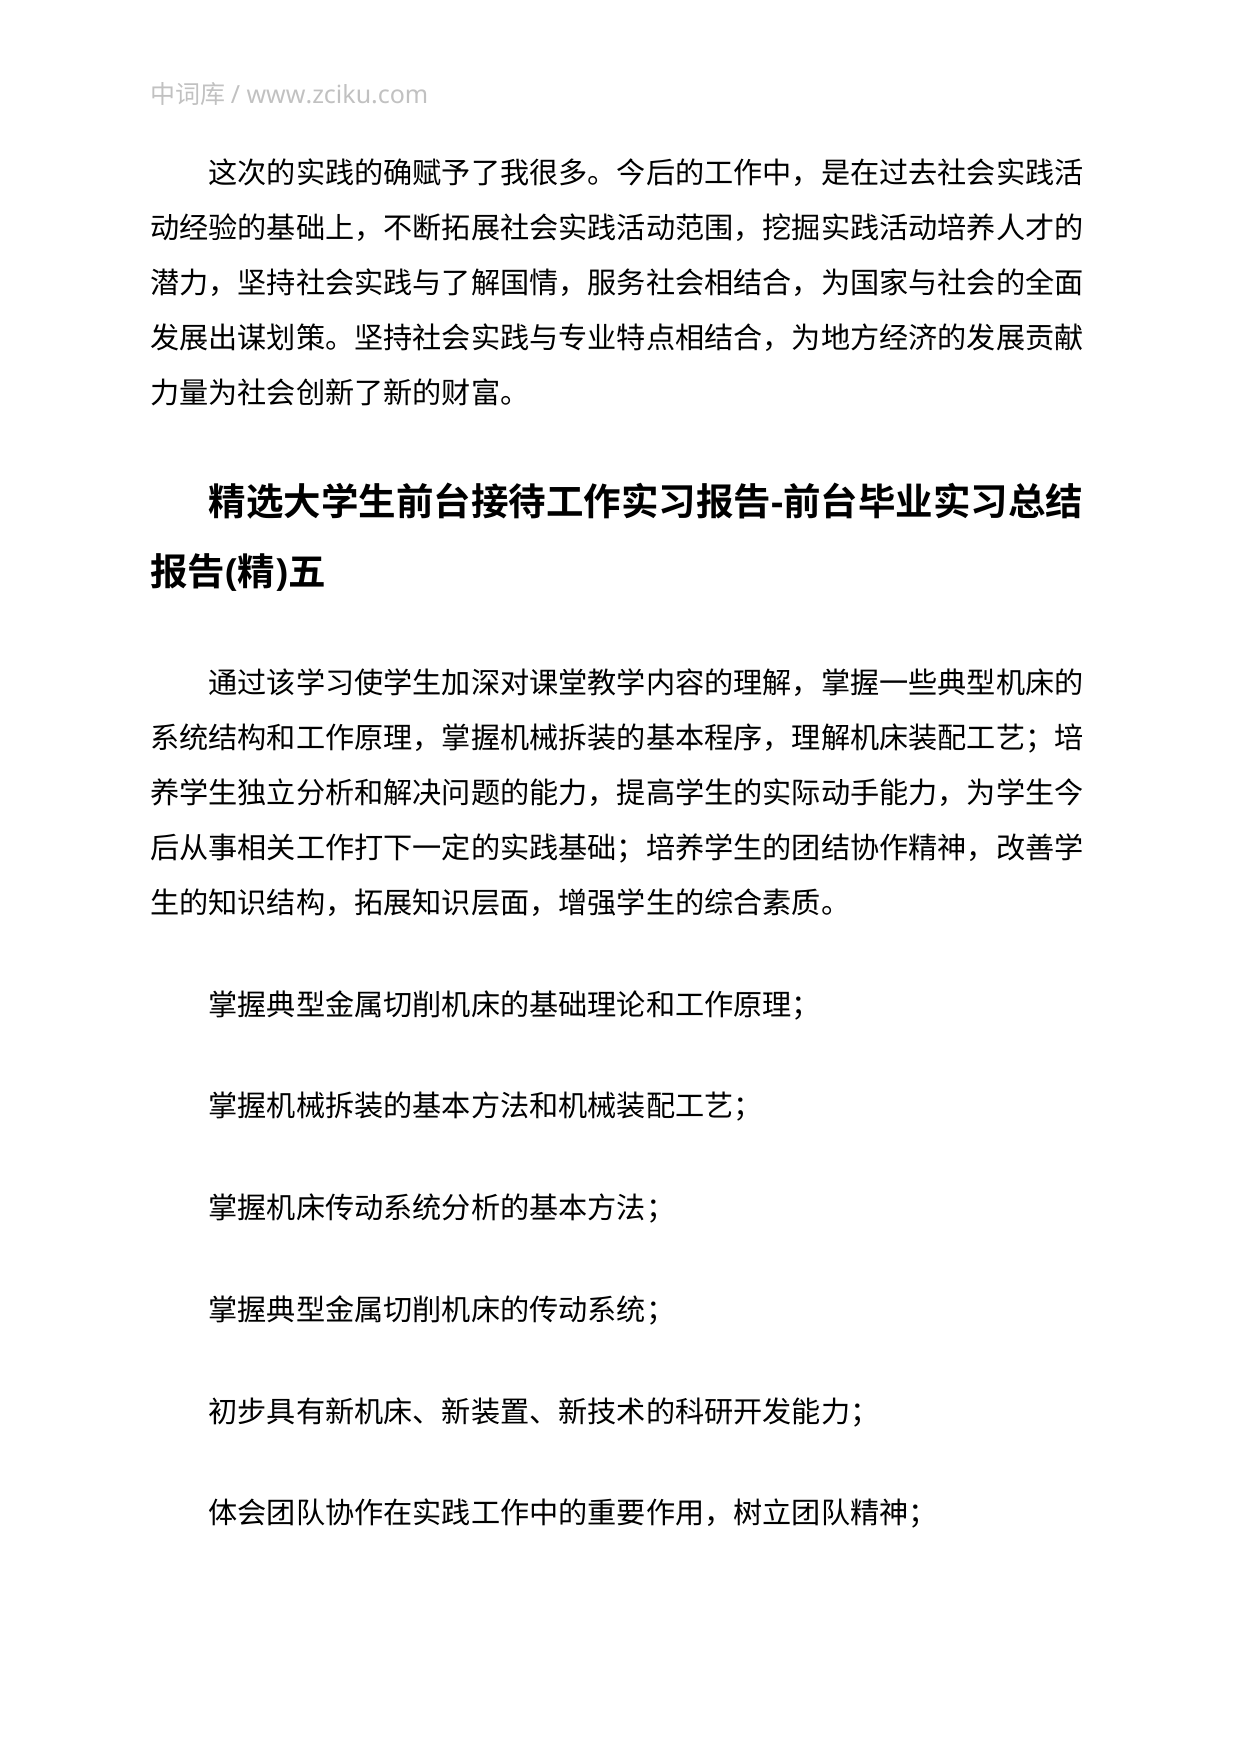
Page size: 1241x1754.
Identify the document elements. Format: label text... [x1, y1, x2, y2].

text 精选大学生前台接待工作实习报告-前台毕业实习总结报告(精)五 [150, 471, 1090, 597]
text 这次的实践的确赋予了我很多。今后的工作中，是在过去社会实践活动经验的基础上，不断拓展社会实践活动范围，挖掘实践活动培养人才的潜力，坚持社会实践与了解国情，服务社会相结合，为国家与社会的全面发展出谋划策。坚持社会实践与专业特点相结合，为地方经济的发展贡献力量为社会创新了新的财富。 [150, 150, 1090, 412]
text 掌握典型金属切削机床的传动系统； [150, 1286, 1090, 1329]
text 掌握机械拆装的基本方法和机械装配工艺； [150, 1083, 1090, 1125]
text 初步具有新机床、新装置、新技术的科研开发能力； [150, 1388, 1090, 1430]
text 掌握典型金属切削机床的基础理论和工作原理； [150, 981, 1090, 1023]
text 掌握机床传动系统分析的基本方法； [150, 1184, 1090, 1227]
text 通过该学习使学生加深对课堂教学内容的理解，掌握一些典型机床的系统结构和工作原理，掌握机械拆装的基本程序，理解机床装配工艺；培养学生独立分析和解决问题的能力，提高学生的实际动手能力，为学生今后从事相关工作打下一定的实践基础；培养学生的团结协作精神，改善学生的知识结构，拓展知识层面，增强学生的综合素质。 [150, 660, 1090, 922]
text 体会团队协作在实践工作中的重要作用，树立团队精神； [150, 1490, 1090, 1532]
